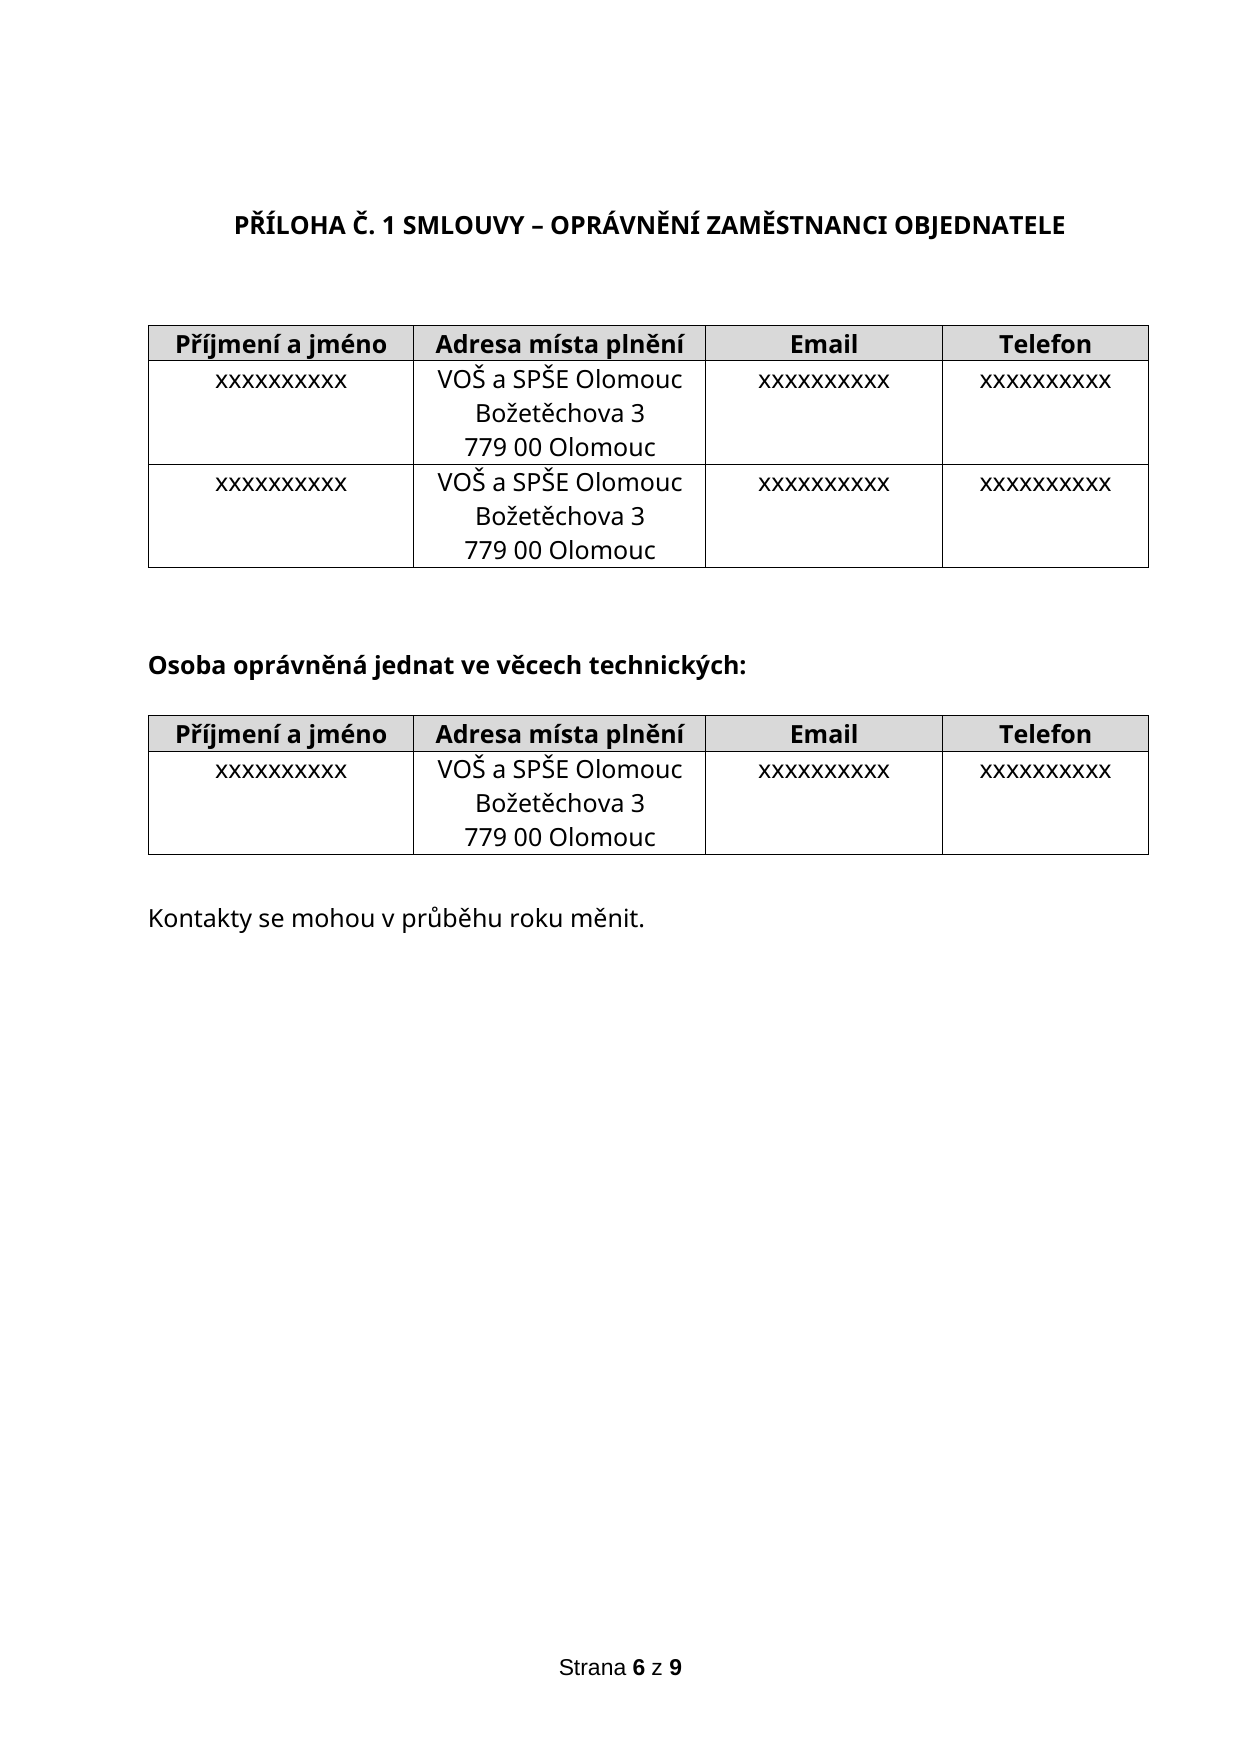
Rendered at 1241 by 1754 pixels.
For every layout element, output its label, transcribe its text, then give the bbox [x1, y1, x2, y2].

table_cell VOŠ a SPŠE Olomouc Božetěchova 3 779 00 Olomouc [414, 361, 705, 463]
table_header Email [706, 716, 942, 751]
table_cell xxxxxxxxxx [943, 361, 1148, 463]
table_cell xxxxxxxxxx [943, 465, 1148, 567]
table_cell xxxxxxxxxx [706, 752, 942, 854]
table_cell xxxxxxxxxx [943, 752, 1148, 854]
table_cell xxxxxxxxxx [706, 361, 942, 463]
table_header Adresa místa plnění [414, 326, 705, 360]
table_cell VOŠ a SPŠE Olomouc Božetěchova 3 779 00 Olomouc [414, 465, 705, 567]
table_cell xxxxxxxxxx [706, 465, 942, 567]
table_cell xxxxxxxxxx [149, 752, 413, 854]
table_header Telefon [943, 326, 1148, 360]
text Osoba oprávněná jednat ve věcech technických: [148, 647, 1092, 681]
list Kontakty se mohou v průběhu roku měnit. [148, 900, 1092, 934]
table_header Telefon [943, 716, 1148, 751]
table_cell xxxxxxxxxx [149, 465, 413, 567]
table_header Email [706, 326, 942, 360]
table_cell VOŠ a SPŠE Olomouc Božetěchova 3 779 00 Olomouc [414, 752, 705, 854]
table_cell xxxxxxxxxx [149, 361, 413, 463]
text Příloha č. 1 Smlouvy – Oprávnění zaměstnanci Objednatele [207, 208, 1092, 242]
table_header Příjmení a jméno [149, 326, 413, 360]
table_header Adresa místa plnění [414, 716, 705, 751]
table_header Příjmení a jméno [149, 716, 413, 751]
